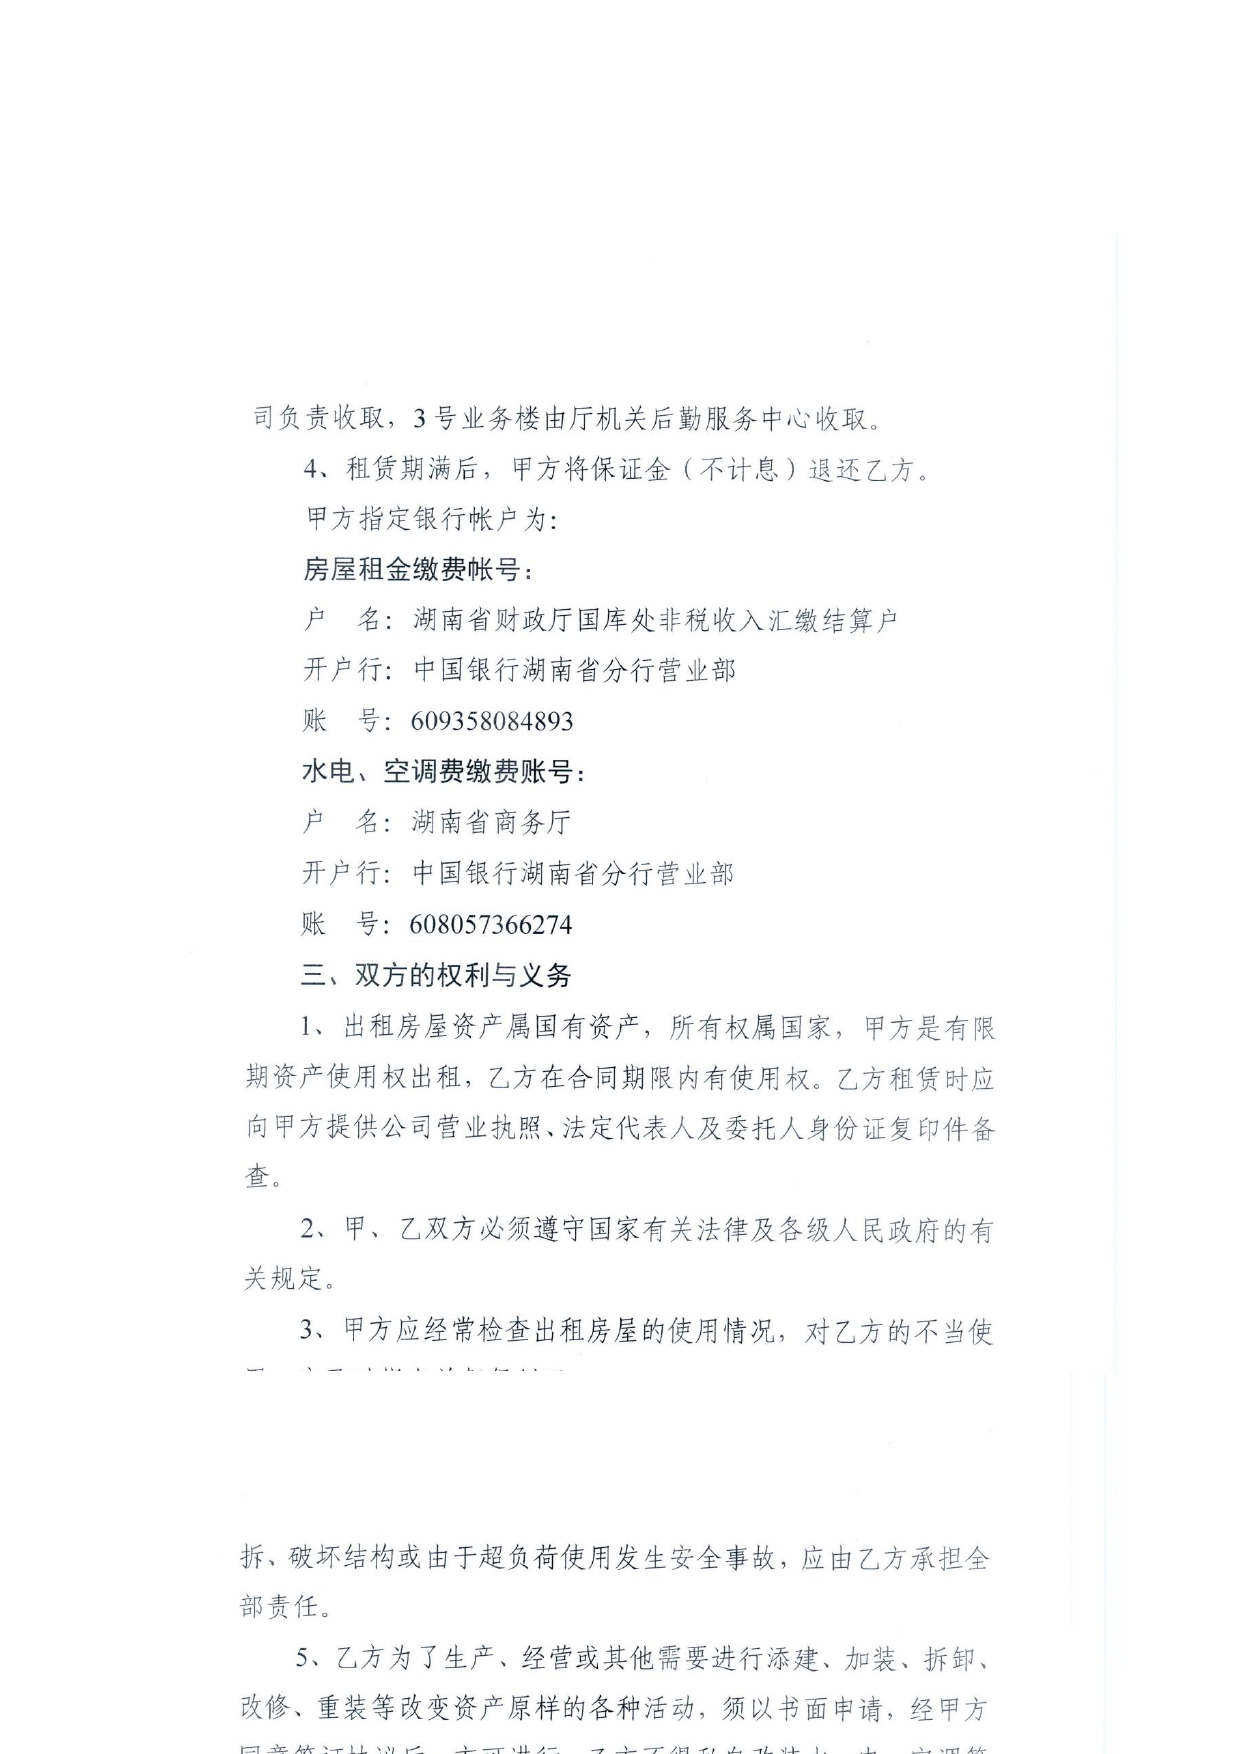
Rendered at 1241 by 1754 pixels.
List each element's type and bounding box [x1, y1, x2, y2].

picture [101, 232, 1128, 1754]
